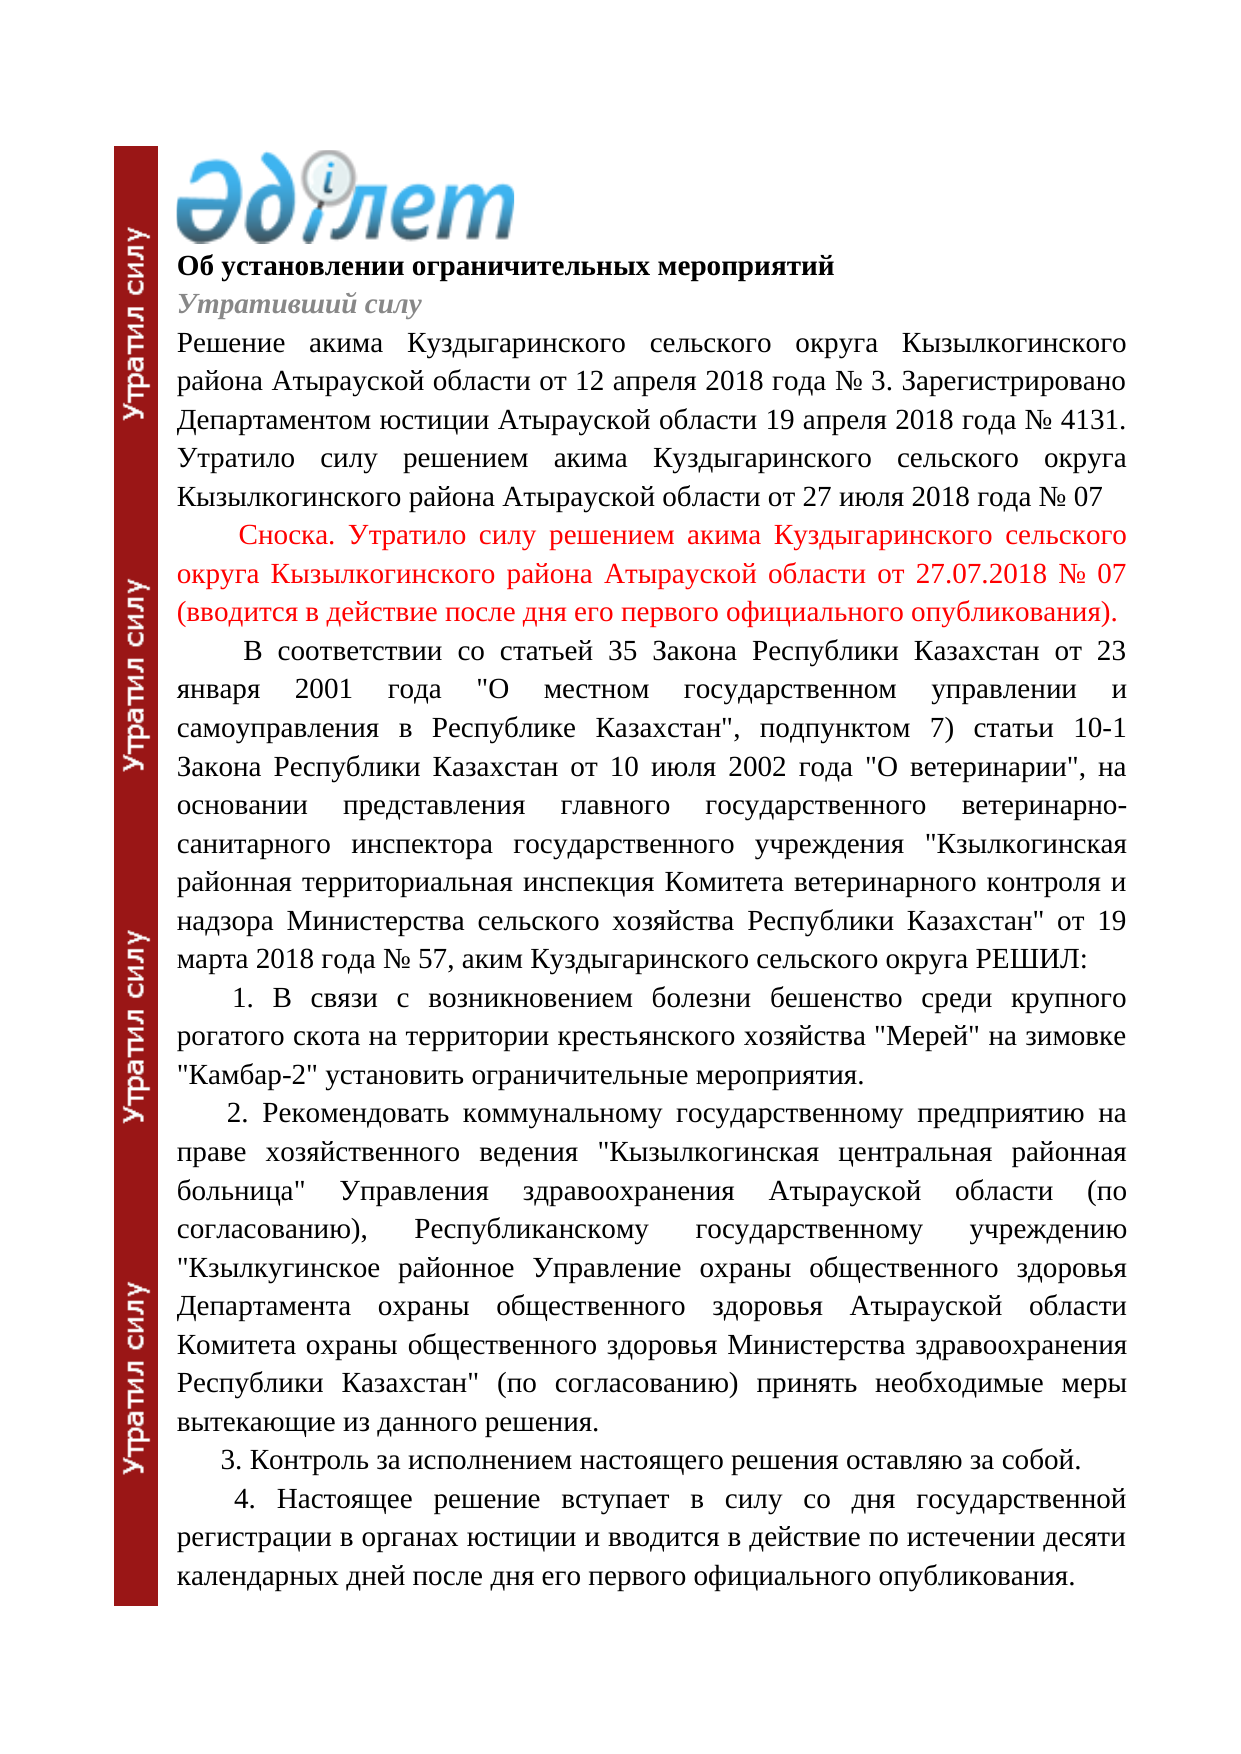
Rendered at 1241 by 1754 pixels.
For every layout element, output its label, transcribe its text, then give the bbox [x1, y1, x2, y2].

picture [114, 1091, 158, 1096]
picture [114, 975, 158, 980]
text 4. Настоящее решение вступает в силу со дня государственной регистрации в органах юстиции и вводится в действие по истечении десяти календарных дней после дня его первого официального опубликования. [112, 1481, 1128, 1592]
text 2. Рекомендовать коммунальному государственному предприятию на праве хозяйственного ведения "Кызылкогинская центральная районная больница" Управления здравоохранения Атырауской области (по согласованию), Республиканскому государственному учреждению "Кзылкугинское районное Управление охраны общественного здоровья Департамента охраны общественного здоровья Атырауской области Комитета охраны общественного здоровья Министерства здравоохранения Республики Казахстан" (по согласованию) принять необходимые меры вытекающие из данного решения. [112, 1096, 1128, 1437]
picture [114, 146, 158, 248]
picture [114, 1476, 158, 1481]
picture [114, 628, 158, 633]
picture [114, 320, 158, 325]
picture [114, 512, 158, 517]
text Утративший силу [112, 286, 1128, 320]
text 3. Контроль за исполнением настоящего решения оставляю за собой. [112, 1442, 1128, 1476]
picture [114, 1437, 158, 1442]
text Сноска. Утратило силу решением акима Куздыгаринского сельского округа Кызылкогинского района Атырауской области от 27.07.2018 № 07 (вводится в действие после дня его первого официального опубликования). [112, 517, 1128, 628]
text В соответствии со статьей 35 Закона Республики Казахстан от 23 января 2001 года "О местном государственном управлении и самоуправления в Республике Казахстан", подпунктом 7) статьи 10-1 Закона Республики Казахстан от 10 июля 2002 года "О ветеринарии", на основании представления главного государственного ветеринарно-санитарного инспектора государственного учреждения "Кзылкогинская районная территориальная инспекция Комитета ветеринарного контроля и надзора Министерства сельского хозяйства Республики Казахстан" от 19 марта 2018 года № 57, аким Куздыгаринского сельского округа РЕШИЛ: [112, 633, 1128, 975]
text Об установлении ограничительных мероприятий [112, 248, 1128, 281]
picture [114, 281, 158, 286]
text Решение акима Куздыгаринского сельского округа Кызылкогинского района Атырауской области от 12 апреля 2018 года № 3. Зарегистрировано Департаментом юстиции Атырауской области 19 апреля 2018 года № 4131. Утратило силу решением акима Куздыгаринского сельского округа Кызылкогинского района Атырауской области от 27 июля 2018 года № 07 [112, 325, 1128, 512]
picture [176, 150, 515, 244]
text 1. В связи с возникновением болезни бешенство среди крупного рогатого скота на территории крестьянского хозяйства "Мерей" на зимовке "Камбар-2" установить ограничительные мероприятия. [112, 980, 1128, 1091]
picture [114, 1592, 158, 1606]
